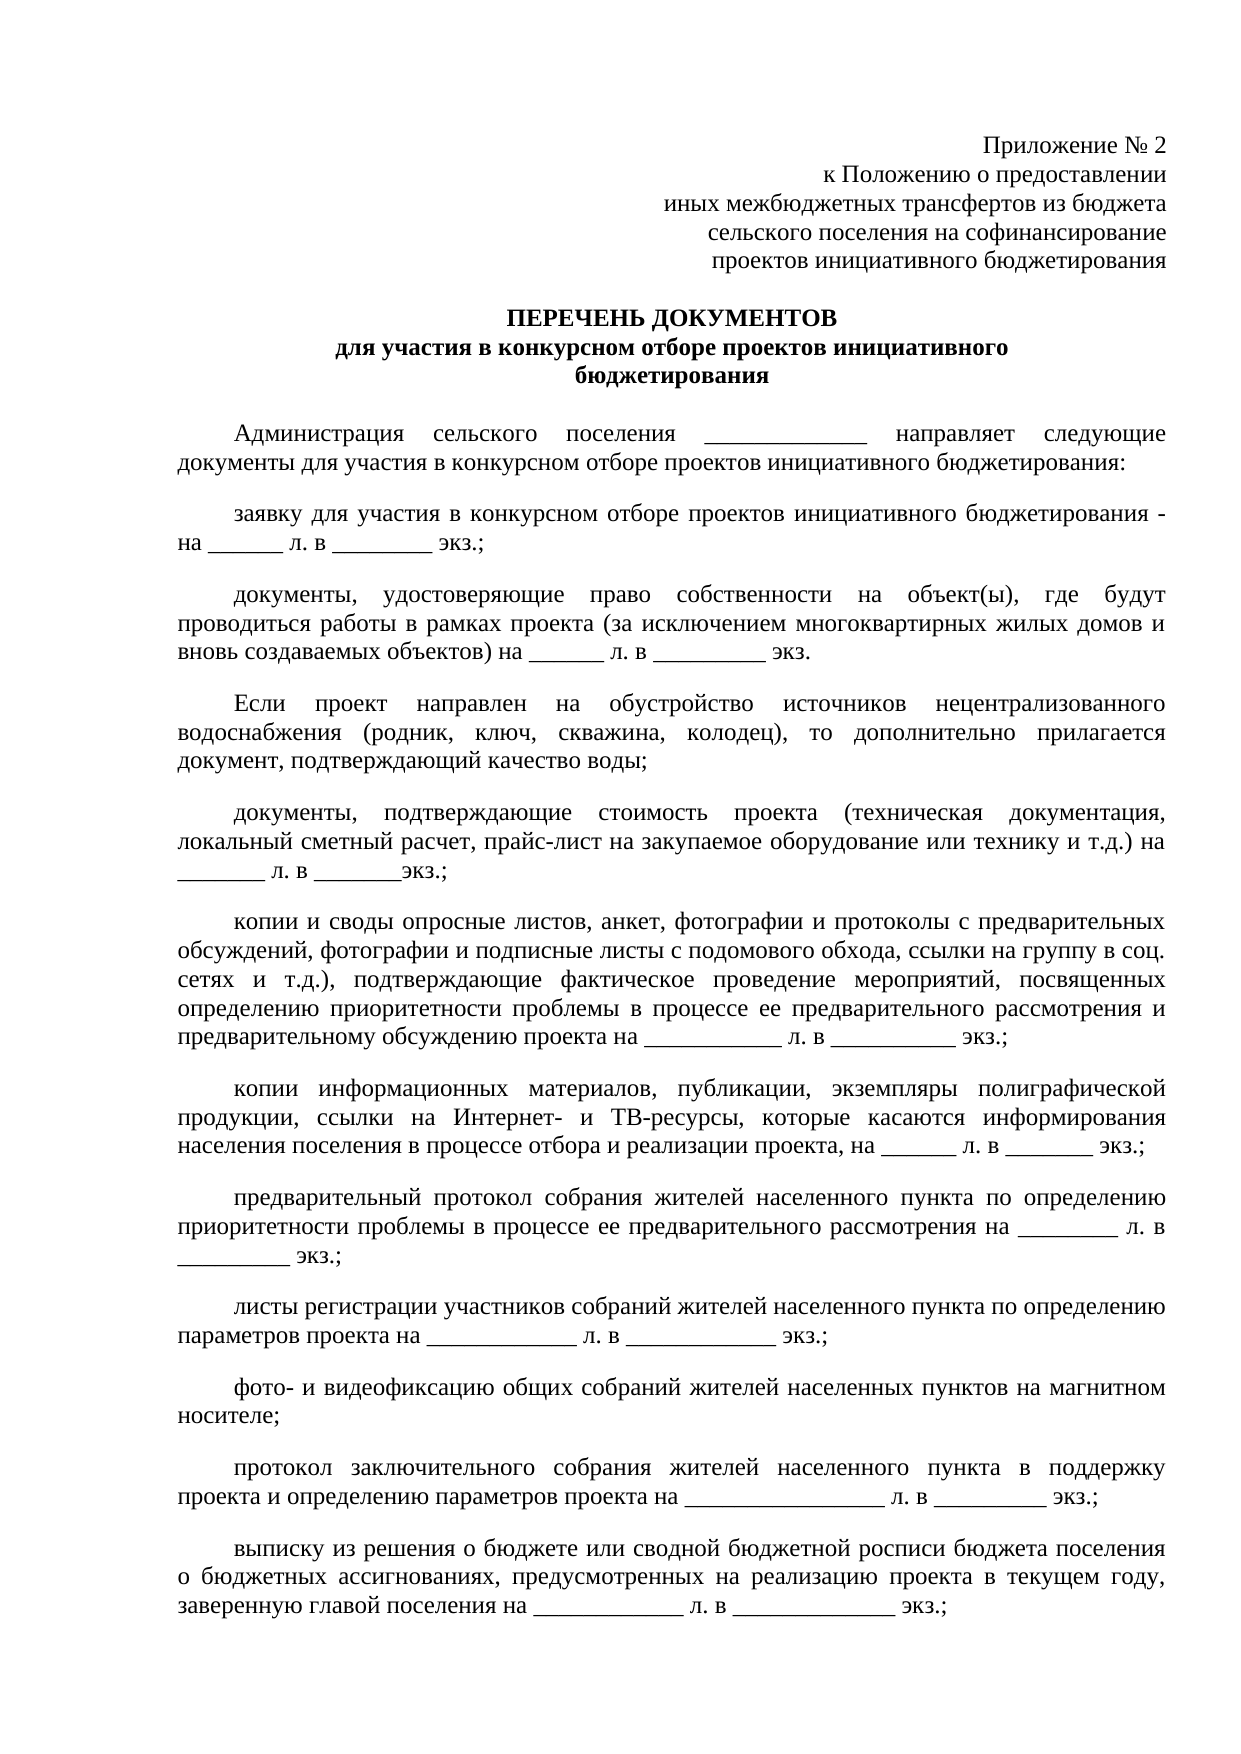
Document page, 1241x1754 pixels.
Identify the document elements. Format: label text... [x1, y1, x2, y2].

text листы регистрации участников собраний жителей населенного пункта по определению параметров проекта на ____________ л. в ____________ экз.; [177, 1291, 1167, 1349]
text заявку для участия в конкурсном отборе проектов инициативного бюджетирования - на ______ л. в ________ экз.; [177, 498, 1167, 556]
text проектов инициативного бюджетирования [177, 246, 1167, 274]
text копии и своды опросные листов, анкет, фотографии и протоколы с предварительных обсуждений, фотографии и подписные листы с подомового обхода, ссылки на группу в соц. сетях и т.д.), подтверждающие фактическое проведение мероприятий, посвященных определению приоритетности проблемы в процессе ее предварительного рассмотрения и предварительному обсуждению проекта на ___________ л. в __________ экз.; [177, 906, 1167, 1050]
text Если проект направлен на обустройство источников нецентрализованного водоснабжения (родник, ключ, скважина, колодец), то дополнительно прилагается документ, подтверждающий качество воды; [177, 688, 1167, 774]
text к Положению о предоставлении [177, 159, 1167, 188]
title бюджетирования [177, 361, 1167, 389]
text протокол заключительного собрания жителей населенного пункта в поддержку проекта и определению параметров проекта на ________________ л. в _________ экз.; [177, 1452, 1167, 1510]
text сельского поселения на софинансирование [177, 217, 1167, 246]
text выписку из решения о бюджете или сводной бюджетной росписи бюджета поселения о бюджетных ассигнованиях, предусмотренных на реализацию проекта в текущем году, заверенную главой поселения на ____________ л. в _____________ экз.; [177, 1533, 1167, 1619]
text предварительный протокол собрания жителей населенного пункта по определению приоритетности проблемы в процессе ее предварительного рассмотрения на ________ л. в _________ экз.; [177, 1182, 1167, 1268]
text Приложение № 2 [177, 131, 1167, 159]
text фото- и видеофиксацию общих собраний жителей населенных пунктов на магнитном носителе; [177, 1372, 1167, 1429]
title ПЕРЕЧЕНЬ ДОКУМЕНТОВ [177, 303, 1167, 332]
text иных межбюджетных трансфертов из бюджета [177, 188, 1167, 217]
text Администрация сельского поселения _____________ направляет следующие документы для участия в конкурсном отборе проектов инициативного бюджетирования: [177, 418, 1167, 476]
text документы, удостоверяющие право собственности на объект(ы), где будут проводиться работы в рамках проекта (за исключением многоквартирных жилых домов и вновь создаваемых объектов) на ______ л. в _________ экз. [177, 579, 1167, 665]
text копии информационных материалов, публикации, экземпляры полиграфической продукции, ссылки на Интернет- и ТВ-ресурсы, которые касаются информирования населения поселения в процессе отбора и реализации проекта, на ______ л. в _______ экз.; [177, 1073, 1167, 1159]
title для участия в конкурсном отборе проектов инициативного [177, 332, 1167, 361]
text документы, подтверждающие стоимость проекта (техническая документация, локальный сметный расчет, прайс-лист на закупаемое оборудование или технику и т.д.) на _______ л. в _______экз.; [177, 797, 1167, 883]
